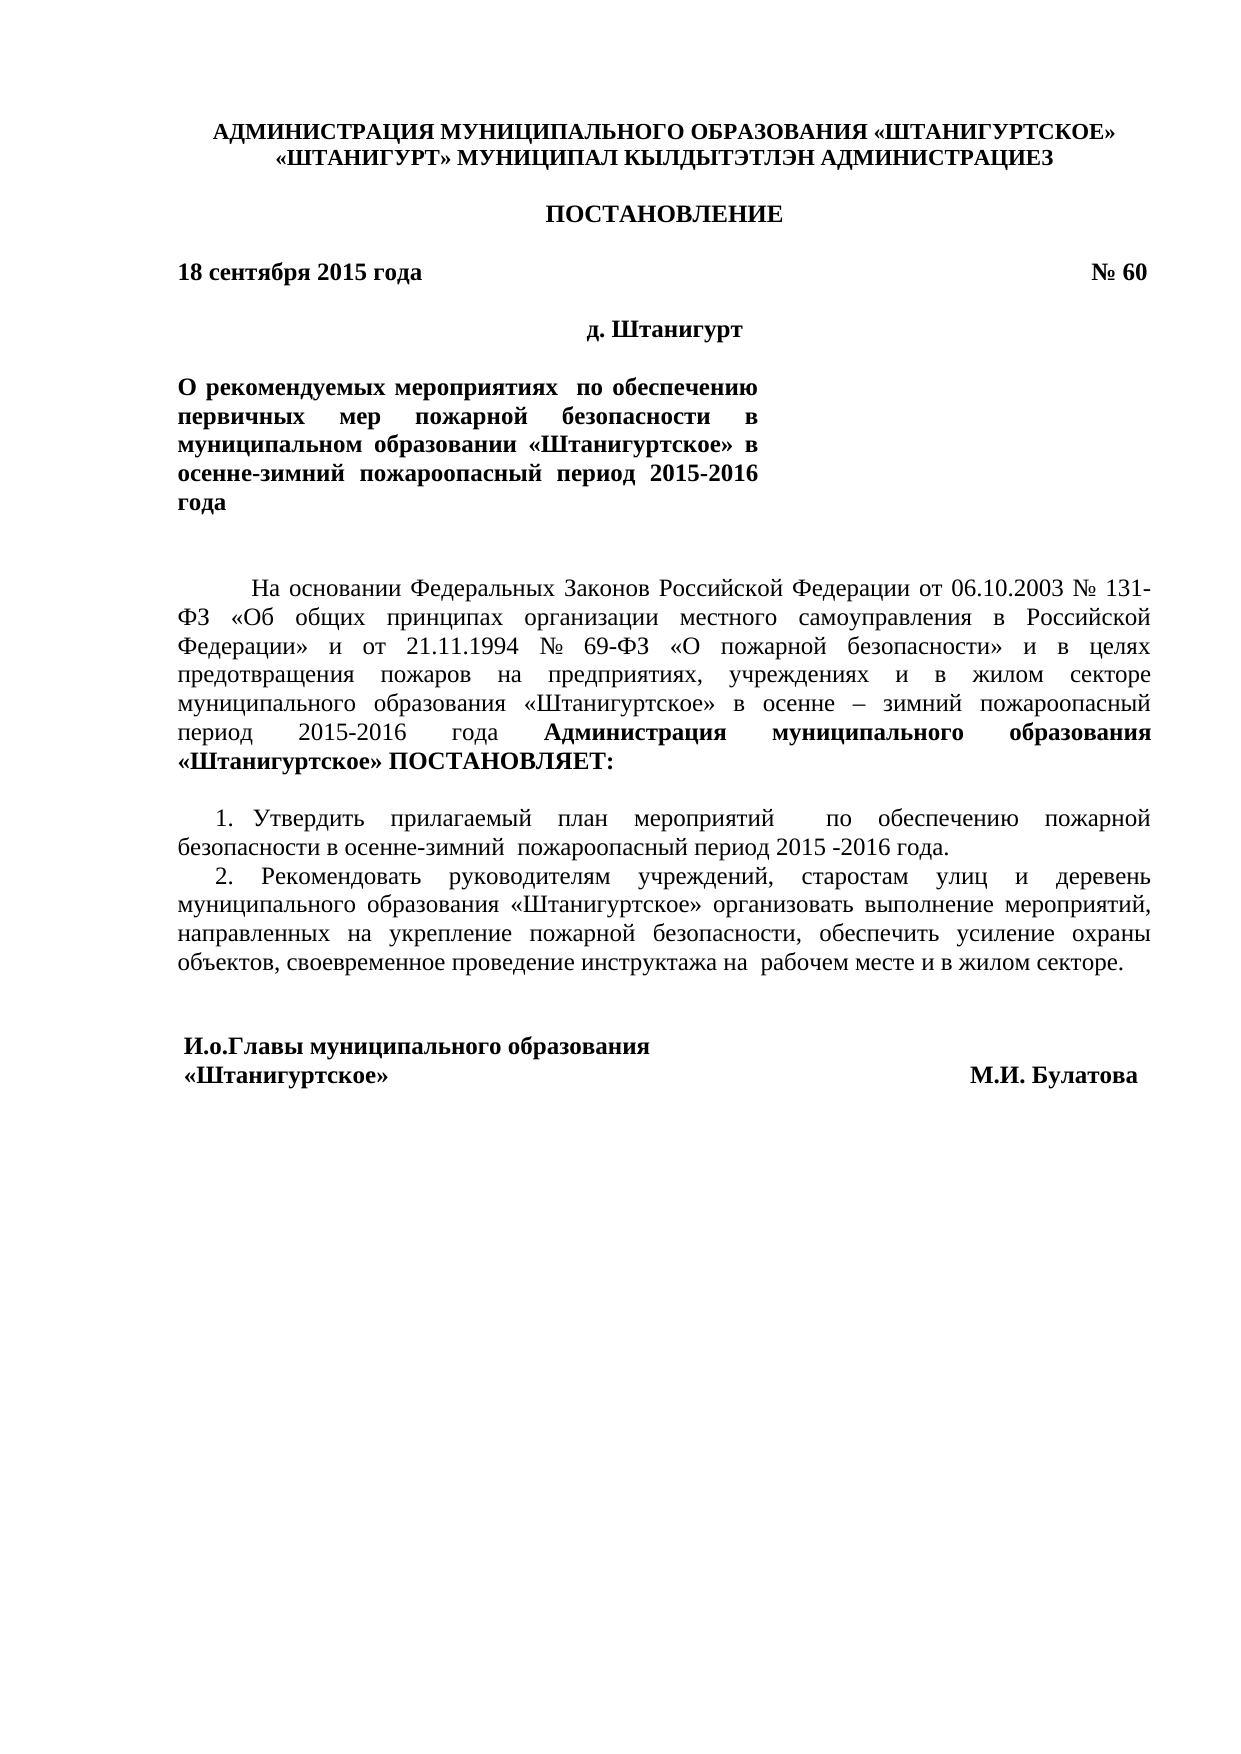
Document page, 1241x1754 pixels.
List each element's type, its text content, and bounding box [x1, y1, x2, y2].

text О рекомендуемых мероприятиях по обеспечению первичных мер пожарной безопасности в муниципальном образовании «Штанигуртское» в осенне-зимний пожароопасный период 2015-2016 года [177, 372, 758, 516]
text ПОСТАНОВЛЕНИЕ [177, 199, 1152, 228]
text «ШТАНИГУРТ» МУНИЦИПАЛ КЫЛДЫТЭТЛЭН АДМИНИСТРАЦИЕЗ [177, 144, 1152, 171]
text 2. Рекомендовать руководителям учреждений, старостам улиц и деревень муниципального образования «Штанигуртское» организовать выполнение мероприятий, направленных на укрепление пожарной безопасности, обеспечить усиление охраны объектов, своевременное проведение инструктажа на рабочем месте и в жилом секторе. [177, 861, 1152, 976]
text 18 сентября 2015 года № 60 [177, 257, 1152, 286]
text д. Штанигурт [177, 314, 1152, 343]
text И.о.Главы муниципального образования [177, 1031, 1152, 1060]
list Утвердить прилагаемый план мероприятий по обеспечению пожарной безопасности в осенне-зимний пожароопасный период 2015 -2016 года. [177, 803, 1152, 861]
text «Штанигуртское» М.И. Булатова [177, 1060, 1152, 1089]
text На основании Федеральных Законов Российской Федерации от 06.10.2003 № 131-ФЗ «Об общих принципах организации местного самоуправления в Российской Федерации» и от 21.11.1994 № 69-ФЗ «О пожарной безопасности» и в целях предотвращения пожаров на предприятиях, учреждениях и в жилом секторе муниципального образования «Штанигуртское» в осенне – зимний пожароопасный период 2015-2016 года Администрация муниципального образования «Штанигуртское» ПОСТАНОВЛЯЕТ: [177, 573, 1152, 774]
text АДМИНИСТРАЦИЯ МУНИЦИПАЛЬНОГО ОБРАЗОВАНИЯ «ШТАНИГУРТСКОЕ» [177, 118, 1152, 144]
